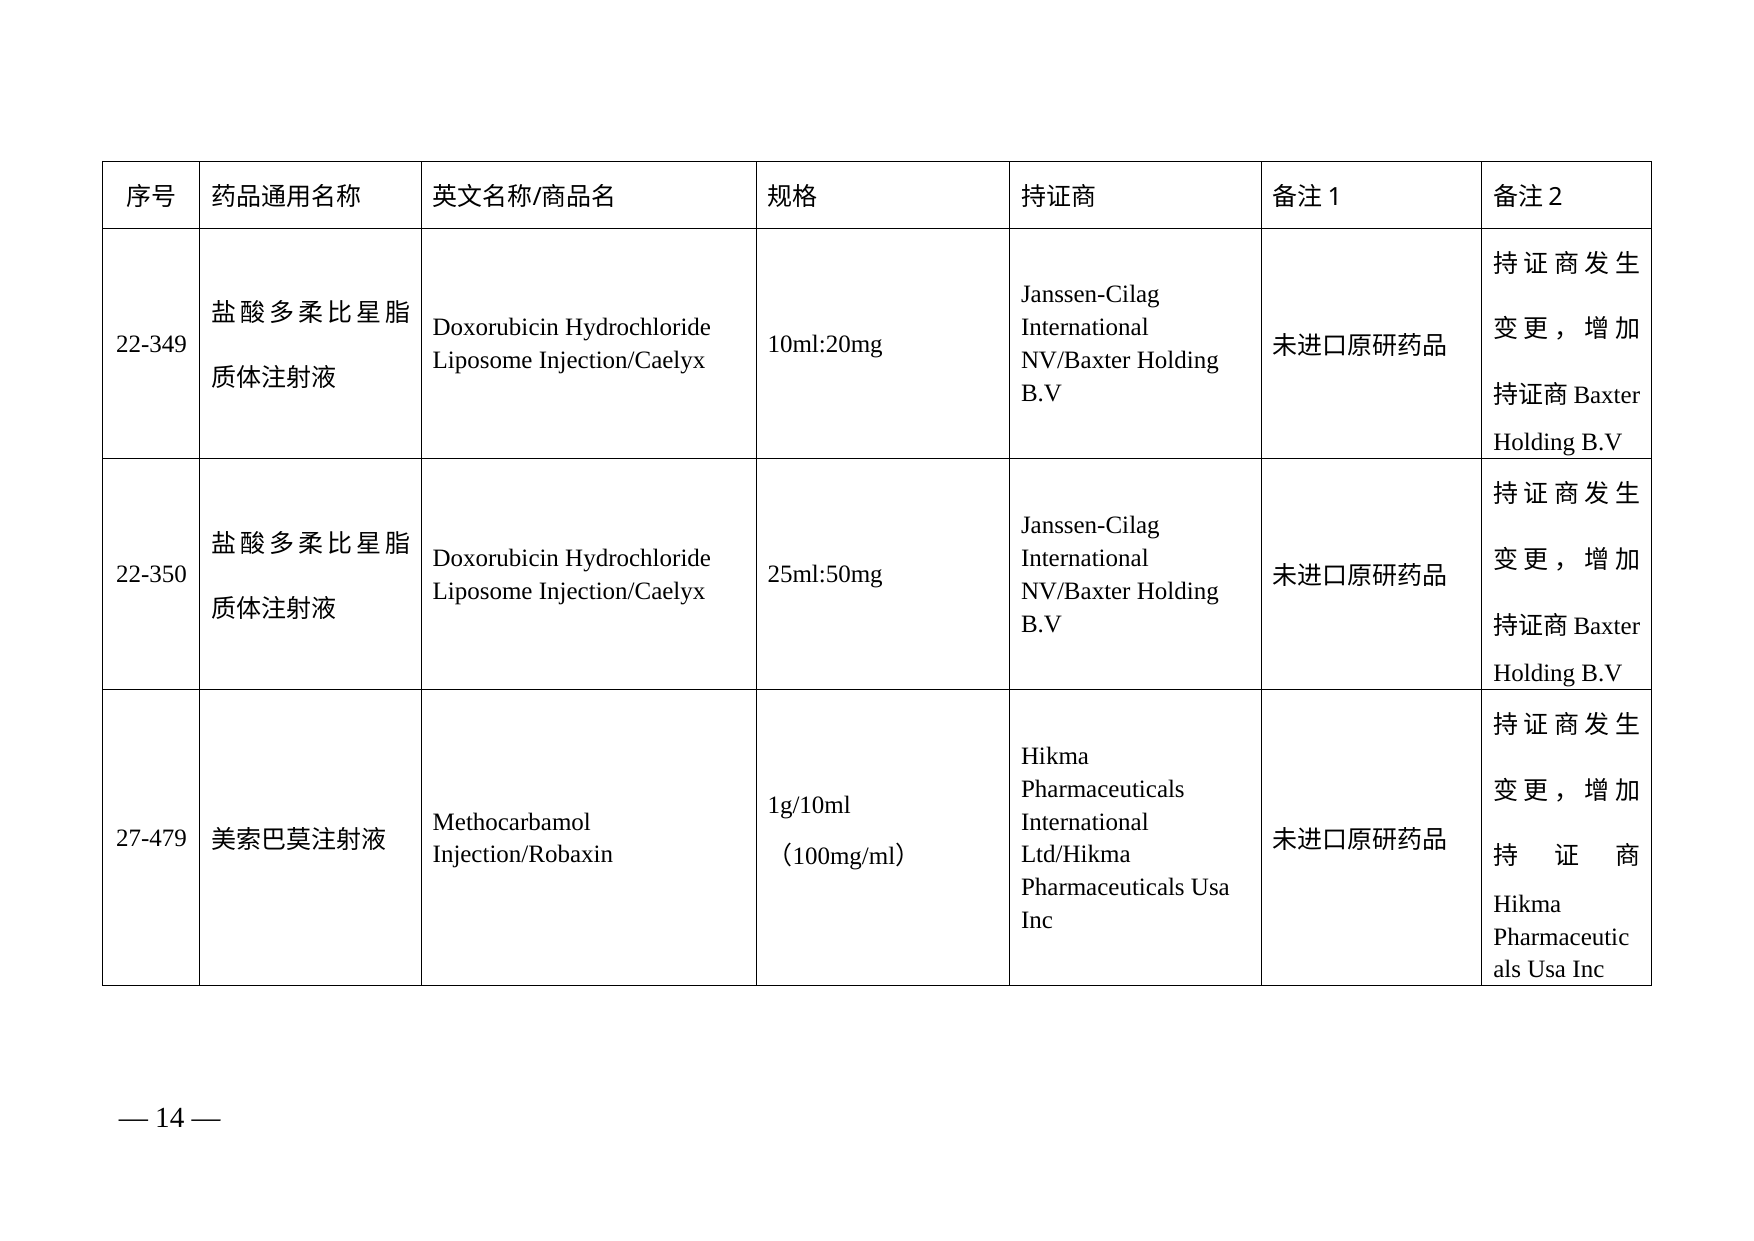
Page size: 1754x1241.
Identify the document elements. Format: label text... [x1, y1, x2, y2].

table_header 序号 [103, 162, 199, 227]
table_cell 25ml:50mg [757, 459, 1009, 689]
table_cell Janssen-Cilag International NV/Baxter Holding B.V [1010, 459, 1261, 689]
table_cell Doxorubicin Hydrochloride Liposome Injection/Caelyx [422, 459, 756, 689]
table_cell 1g/10ml （100mg/ml） [757, 690, 1009, 985]
table_cell 未进口原研药品 [1262, 459, 1481, 689]
table_cell 持证商发生变更，增加持证商Hikma Pharmaceuticals Usa Inc [1482, 690, 1651, 985]
table_cell Methocarbamol Injection/Robaxin [422, 690, 756, 985]
table_cell 27-479 [103, 690, 199, 985]
table_cell 美索巴莫注射液 [200, 690, 421, 985]
table_cell 持证商发生变更，增加持证商Baxter Holding B.V [1482, 229, 1651, 458]
table_cell 未进口原研药品 [1262, 690, 1481, 985]
table_cell 持证商发生变更，增加持证商Baxter Holding B.V [1482, 459, 1651, 689]
table_cell 10ml:20mg [757, 229, 1009, 458]
table_header 药品通用名称 [200, 162, 421, 227]
table_cell Janssen-Cilag International NV/Baxter Holding B.V [1010, 229, 1261, 458]
table_cell Hikma Pharmaceuticals International Ltd/Hikma Pharmaceuticals Usa Inc [1010, 690, 1261, 985]
table_cell 22-349 [103, 229, 199, 458]
table_cell 未进口原研药品 [1262, 229, 1481, 458]
table_header 备注1 [1262, 162, 1481, 227]
table_header 规格 [757, 162, 1009, 227]
table_cell 盐酸多柔比星脂质体注射液 [200, 459, 421, 689]
table_header 持证商 [1010, 162, 1261, 227]
table_header 英文名称/商品名 [422, 162, 756, 227]
table_cell 盐酸多柔比星脂质体注射液 [200, 229, 421, 458]
table_header 备注2 [1482, 162, 1651, 227]
table_cell 22-350 [103, 459, 199, 689]
table_cell Doxorubicin Hydrochloride Liposome Injection/Caelyx [422, 229, 756, 458]
